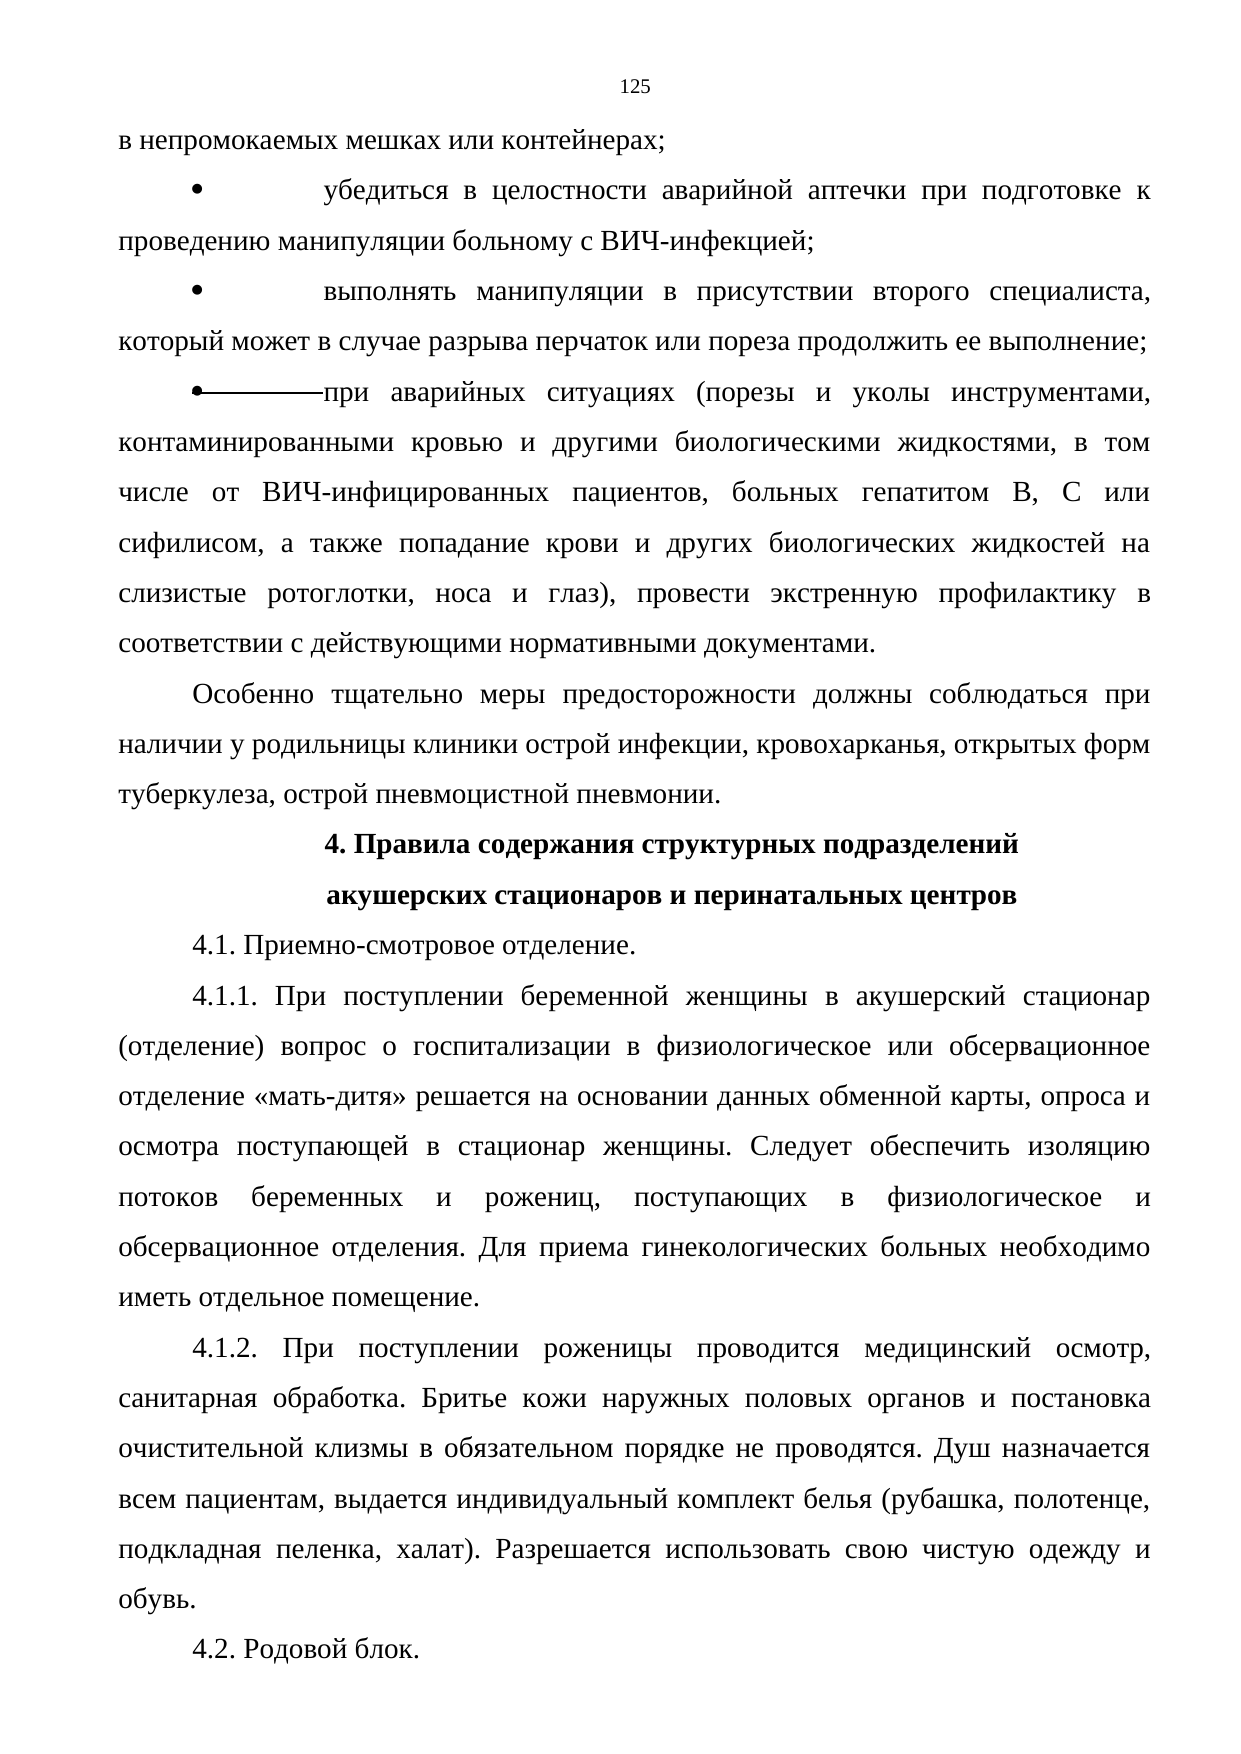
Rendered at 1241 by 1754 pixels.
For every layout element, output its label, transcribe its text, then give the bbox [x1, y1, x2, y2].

list убедиться в целостности аварийной аптечки при подготовке к проведению манипуляции больному с ВИЧ-инфекцией; [118, 172, 1152, 256]
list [118, 122, 1152, 156]
text 4. Правила содержания структурных подразделений [118, 827, 1152, 860]
text 4.1.1. При поступлении беременной женщины в акушерский стационар (отделение) вопрос о госпитализации в физиологическое или обсервационное отделение «мать-дитя» решается на основании данных обменной карты, опроса и осмотра поступающей в стационар женщины. Следует обеспечить изоляцию потоков беременных и рожениц, поступающих в физиологическое и обсервационное отделения. Для приема гинекологических больных необходимо иметь отдельное помещение. [118, 978, 1152, 1313]
list при аварийных ситуациях (порезы и уколы инструментами, контаминированными кровью и другими биологическими жидкостями, в том числе от ВИЧ-инфицированных пациентов, больных гепатитом В, С или сифилисом, а также попадание крови и других биологических жидкостей на слизистые ротоглотки, носа и глаз), провести экстренную профилактику в соответствии с действующими нормативными документами. [118, 374, 1152, 659]
text акушерских стационаров и перинатальных центров [118, 877, 1152, 911]
list выполнять манипуляции в присутствии второго специалиста, который может в случае разрыва перчаток или пореза продолжить ее выполнение; [118, 273, 1152, 357]
text 4.1.2. При поступлении роженицы проводится медицинский осмотр, санитарная обработка. Бритье кожи наружных половых органов и постановка очистительной клизмы в обязательном порядке не проводятся. Душ назначается всем пациентам, выдается индивидуальный комплект белья (рубашка, полотенце, подкладная пеленка, халат). Разрешается использовать свою чистую одежду и обувь. [118, 1330, 1152, 1615]
text Особенно тщательно меры предосторожности должны соблюдаться при наличии у родильницы клиники острой инфекции, кровохарканья, открытых форм туберкулеза, острой пневмоцистной пневмонии. [118, 676, 1152, 810]
text 4.1. Приемно-смотровое отделение. [118, 927, 1152, 961]
text 4.2. Родовой блок. [118, 1632, 1152, 1665]
